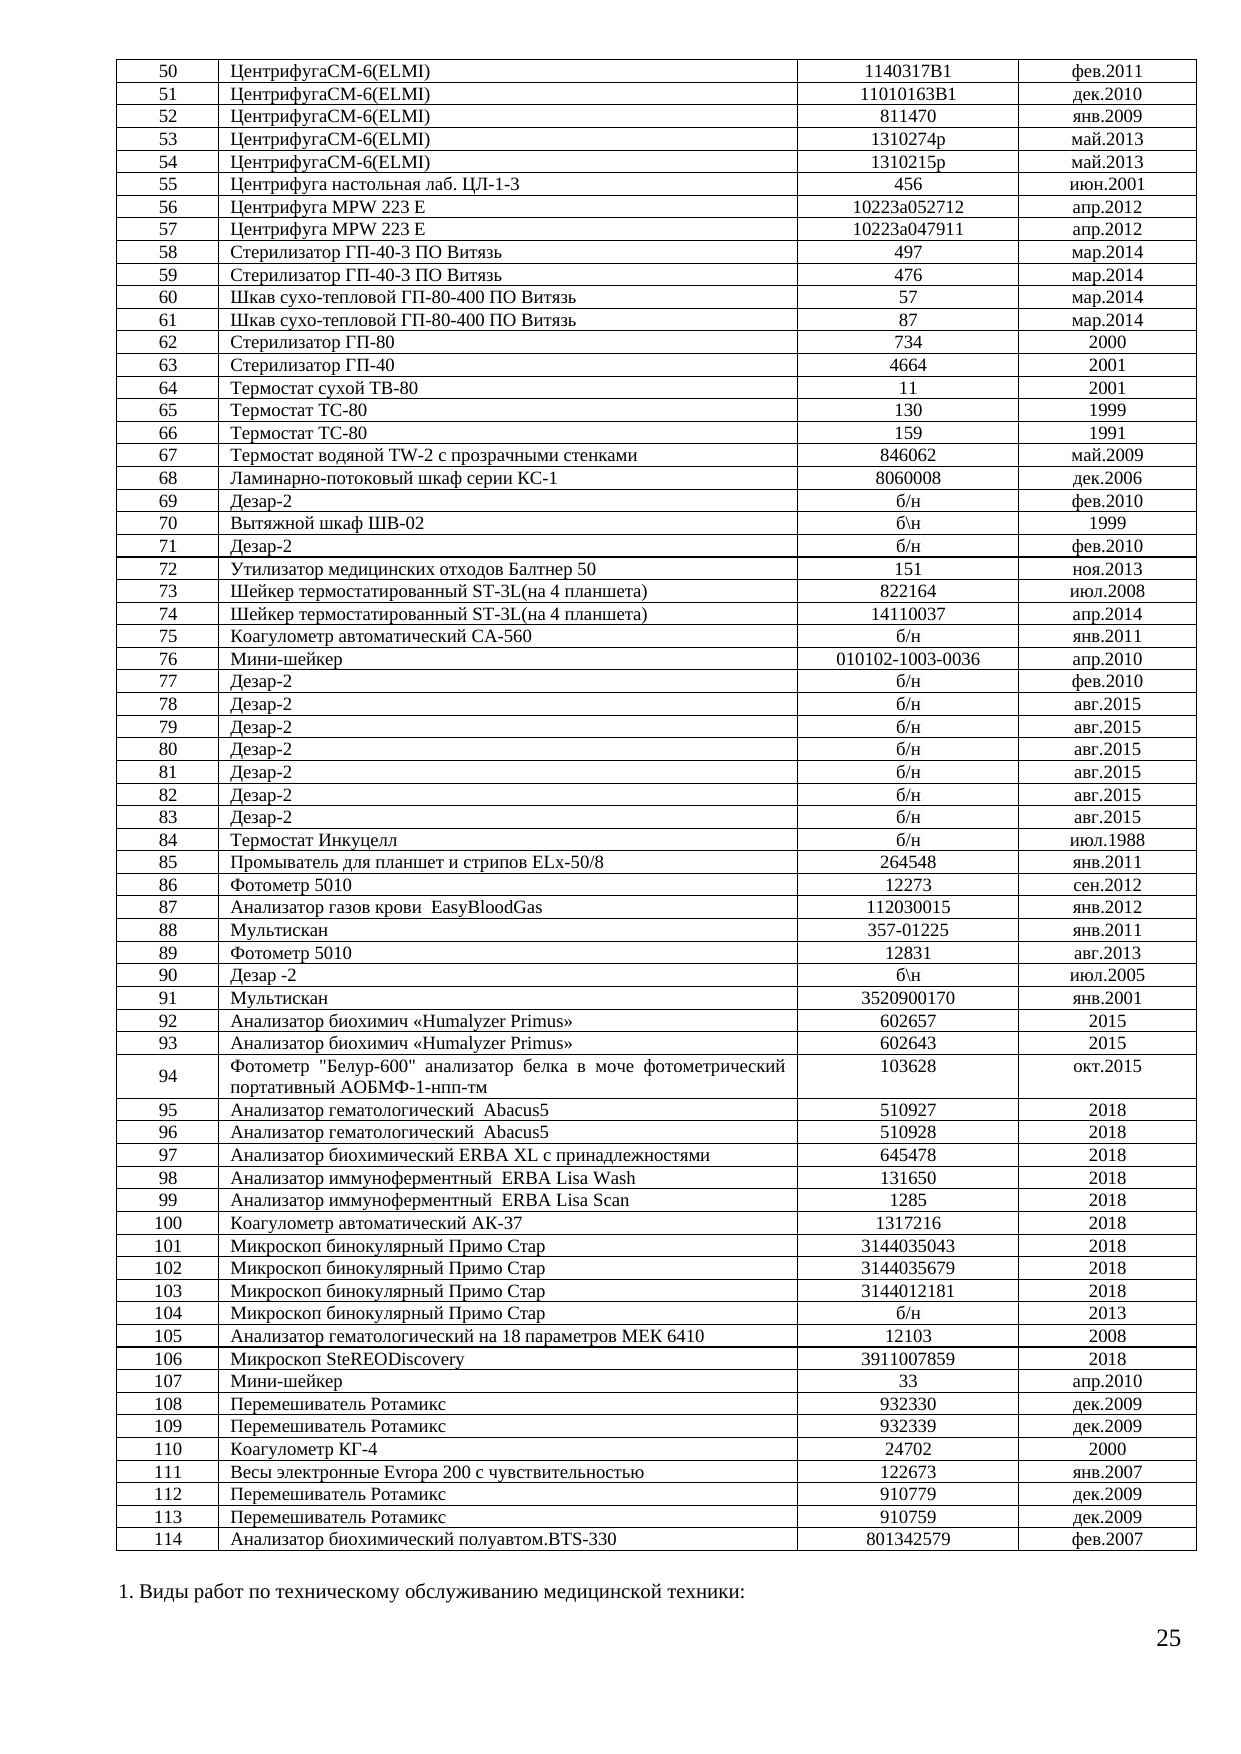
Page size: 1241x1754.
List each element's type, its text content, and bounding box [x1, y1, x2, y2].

table_cell 94 [117, 1055, 218, 1098]
table_cell янв.2001 [1019, 987, 1196, 1008]
table_cell 98 [117, 1167, 218, 1188]
table_cell 95 [117, 1099, 218, 1120]
table_cell авг.2015 [1019, 738, 1196, 760]
table_cell 24702 [798, 1438, 1018, 1459]
table_cell б\н [798, 964, 1018, 986]
table_cell 3911007859 [798, 1348, 1018, 1369]
table_cell 92 [117, 1010, 218, 1031]
table_cell 56 [117, 196, 218, 217]
table_cell Анализатор гематологический Abacus5 [219, 1099, 797, 1120]
table_cell 8060008 [798, 467, 1018, 488]
table_cell 2008 [1019, 1325, 1196, 1346]
table_cell авг.2013 [1019, 942, 1196, 963]
table_cell 12273 [798, 874, 1018, 895]
table_cell 90 [117, 964, 218, 986]
table_cell 1999 [1019, 512, 1196, 534]
table_cell 68 [117, 467, 218, 488]
table_cell 85 [117, 851, 218, 873]
table_cell 101 [117, 1235, 218, 1256]
table_cell 130 [798, 399, 1018, 421]
table_cell фев.2010 [1019, 535, 1196, 556]
table_cell Дезар-2 [219, 716, 797, 737]
table_cell Дезар-2 [219, 535, 797, 556]
table_cell апр.2012 [1019, 218, 1196, 240]
table_cell 62 [117, 331, 218, 353]
table_cell авг.2015 [1019, 784, 1196, 805]
table_cell фев.2010 [1019, 670, 1196, 692]
table_cell 932330 [798, 1393, 1018, 1414]
table_cell Фотометр 5010 [219, 874, 797, 895]
table_cell 602657 [798, 1010, 1018, 1031]
table_cell Перемешиватель Ротамикс [219, 1506, 797, 1527]
table_cell 1317216 [798, 1212, 1018, 1233]
table_cell 86 [117, 874, 218, 895]
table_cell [219, 105, 797, 127]
table_cell Дезар-2 [219, 784, 797, 805]
table_cell б/н [798, 1302, 1018, 1324]
table_cell Промыватель для планшет и стрипов ELx-50/8 [219, 851, 797, 873]
table_cell авг.2015 [1019, 761, 1196, 782]
table_cell Перемешиватель Ротамикс [219, 1483, 797, 1505]
table_cell Дезар-2 [219, 693, 797, 714]
table_cell 89 [117, 942, 218, 963]
table_cell Коагулометр автоматический СА-560 [219, 625, 797, 647]
table_cell Перемешиватель Ротамикс [219, 1415, 797, 1437]
table_cell 11010163В1 [798, 83, 1018, 104]
table_cell 2018 [1019, 1099, 1196, 1120]
table_cell Коагулометр КГ-4 [219, 1438, 797, 1459]
table_cell 112 [117, 1483, 218, 1505]
table_cell 61 [117, 309, 218, 330]
table_cell 52 [117, 105, 218, 127]
table_cell Ламинарно-потоковый шкаф серии КС-1 [219, 467, 797, 488]
table_cell 74 [117, 603, 218, 624]
table_cell 80 [117, 738, 218, 760]
table_cell 99 [117, 1189, 218, 1211]
table_cell Центрифуга настольная лаб. ЦЛ-1-3 [219, 173, 797, 195]
table_cell 3520900170 [798, 987, 1018, 1008]
table_cell 57 [117, 218, 218, 240]
table_cell Шейкер термостатированный ST-3L(на 4 планшета) [219, 603, 797, 624]
table_cell б/н [798, 761, 1018, 782]
table_cell 2001 [1019, 377, 1196, 398]
table_cell 2018 [1019, 1348, 1196, 1369]
table_cell б\н [798, 512, 1018, 534]
table_cell ЦентрифугаСМ-6(ELMI) [219, 151, 797, 172]
table_cell б/н [798, 716, 1018, 737]
table_cell б/н [798, 670, 1018, 692]
table_cell 59 [117, 264, 218, 285]
table_cell Анализатор биохимич «Humalyzer Primus» [219, 1032, 797, 1054]
table_cell 87 [117, 896, 218, 918]
table_cell 103628 [798, 1055, 1018, 1098]
table_cell 108 [117, 1393, 218, 1414]
table_cell дек.2010 [1019, 83, 1196, 104]
table_cell 1285 [798, 1189, 1018, 1211]
table_cell 151 [798, 558, 1018, 579]
table_cell 96 [117, 1121, 218, 1143]
table_cell 357-01225 [798, 919, 1018, 941]
table_cell 12831 [798, 942, 1018, 963]
table_cell 50 [117, 60, 218, 82]
table_cell 910779 [798, 1483, 1018, 1505]
table_cell 53 [117, 128, 218, 149]
table_cell 57 [798, 286, 1018, 308]
table_cell 73 [117, 580, 218, 602]
table_cell Анализатор биохимический ERBA XL с принадлежностями [219, 1144, 797, 1166]
table_cell 846062 [798, 444, 1018, 466]
table_cell Весы электронные Evropa 200 с чувствительностью [219, 1461, 797, 1482]
table_cell Стерилизатор ГП-40 [219, 354, 797, 376]
table_cell 114 [117, 1528, 218, 1550]
table_cell 11 [798, 377, 1018, 398]
table_cell 602643 [798, 1032, 1018, 1054]
table_cell Термостат сухой ТВ-80 [219, 377, 797, 398]
table_cell апр.2010 [1019, 648, 1196, 669]
table_cell 2018 [1019, 1144, 1196, 1166]
table_cell май.2009 [1019, 444, 1196, 466]
table_cell 1310274р [798, 128, 1018, 149]
table_cell Анализатор иммуноферментный ERBA Lisa Scan [219, 1189, 797, 1211]
table_cell Анализатор газов крови EasyBloodGas [219, 896, 797, 918]
table_cell янв.2009 [1019, 105, 1196, 127]
table_cell 010102-1003-0036 [798, 648, 1018, 669]
table_cell 10223а047911 [798, 218, 1018, 240]
table_cell Мультискан [219, 987, 797, 1008]
table_cell янв.2007 [1019, 1461, 1196, 1482]
table_cell 801342579 [798, 1528, 1018, 1550]
table_cell Дезар-2 [219, 761, 797, 782]
table_cell Центрифуга MPW 223 E [219, 218, 797, 240]
table_cell 822164 [798, 580, 1018, 602]
table_cell Микроскоп бинокулярный Примо Стар [219, 1302, 797, 1324]
table_cell Анализатор иммуноферментный ERBA Lisa Wash [219, 1167, 797, 1188]
table_cell Стерилизатор ГП-80 [219, 331, 797, 353]
table_cell 60 [117, 286, 218, 308]
table_cell мар.2014 [1019, 286, 1196, 308]
table_cell янв.2011 [1019, 625, 1196, 647]
table_cell дек.2009 [1019, 1393, 1196, 1414]
table_cell Дезар-2 [219, 490, 797, 511]
table_cell 93 [117, 1032, 218, 1054]
table_cell 3144035043 [798, 1235, 1018, 1256]
table_cell 65 [117, 399, 218, 421]
table_cell 107 [117, 1370, 218, 1392]
table_cell 66 [117, 422, 218, 443]
table_cell Термостат ТС-80 [219, 422, 797, 443]
table_cell Шейкер термостатированный ST-3L(на 4 планшета) [219, 580, 797, 602]
table_cell янв.2012 [1019, 896, 1196, 918]
table_cell авг.2015 [1019, 716, 1196, 737]
table_cell 54 [117, 151, 218, 172]
table_cell апр.2012 [1019, 196, 1196, 217]
table_cell Анализатор гематологический Abacus5 [219, 1121, 797, 1143]
table_cell дек.2009 [1019, 1506, 1196, 1527]
table_cell 510928 [798, 1121, 1018, 1143]
table_cell Микроскоп бинокулярный Примо Стар [219, 1257, 797, 1279]
table_cell 159 [798, 422, 1018, 443]
table_cell 88 [117, 919, 218, 941]
table_cell б/н [798, 535, 1018, 556]
table_cell дек.2006 [1019, 467, 1196, 488]
table_cell 75 [117, 625, 218, 647]
table_cell Анализатор биохимич «Humalyzer Primus» [219, 1010, 797, 1031]
table_cell апр.2010 [1019, 1370, 1196, 1392]
table_cell 2001 [1019, 354, 1196, 376]
table_cell дек.2009 [1019, 1483, 1196, 1505]
table_cell май.2013 [1019, 128, 1196, 149]
table_cell 104 [117, 1302, 218, 1324]
table_cell 103 [117, 1280, 218, 1301]
table_cell 72 [117, 558, 218, 579]
table_cell Дезар-2 [219, 670, 797, 692]
table_cell Анализатор гематологический на 18 параметров МЕК 6410 [219, 1325, 797, 1346]
table_cell апр.2014 [1019, 603, 1196, 624]
table_cell 497 [798, 241, 1018, 262]
table_cell фев.2011 [1019, 60, 1196, 82]
table_cell фев.2010 [1019, 490, 1196, 511]
table_cell май.2013 [1019, 151, 1196, 172]
table_cell 83 [117, 806, 218, 828]
table_cell мар.2014 [1019, 264, 1196, 285]
table_cell Микроскоп бинокулярный Примо Стар [219, 1280, 797, 1301]
table_cell 4664 [798, 354, 1018, 376]
table_cell 2000 [1019, 331, 1196, 353]
table_cell 100 [117, 1212, 218, 1233]
table_cell Мини-шейкер [219, 1370, 797, 1392]
table_cell 645478 [798, 1144, 1018, 1166]
table_cell мар.2014 [1019, 309, 1196, 330]
table_cell мар.2014 [1019, 241, 1196, 262]
table_cell Шкав сухо-тепловой ГП-80-400 ПО Витязь [219, 309, 797, 330]
table_cell 70 [117, 512, 218, 534]
table_cell 71 [117, 535, 218, 556]
table_cell Мини-шейкер [219, 648, 797, 669]
table_cell 67 [117, 444, 218, 466]
table_cell дек.2009 [1019, 1415, 1196, 1437]
table_cell июл.2008 [1019, 580, 1196, 602]
table_cell 1140317В1 [798, 60, 1018, 82]
table_cell Коагулометр автоматический АК-37 [219, 1212, 797, 1233]
table_cell 82 [117, 784, 218, 805]
table_cell 734 [798, 331, 1018, 353]
table_cell 2018 [1019, 1257, 1196, 1279]
table_cell сен.2012 [1019, 874, 1196, 895]
table_cell 81 [117, 761, 218, 782]
table_cell 79 [117, 716, 218, 737]
table_cell Стерилизатор ГП-40-3 ПО Витязь [219, 241, 797, 262]
table_cell 456 [798, 173, 1018, 195]
table_cell б/н [798, 738, 1018, 760]
table_cell Шкав сухо-тепловой ГП-80-400 ПО Витязь [219, 286, 797, 308]
table_cell Перемешиватель Ротамикс [219, 1393, 797, 1414]
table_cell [219, 60, 797, 82]
table_cell Стерилизатор ГП-40-3 ПО Витязь [219, 264, 797, 285]
table_cell 76 [117, 648, 218, 669]
table_cell 2015 [1019, 1032, 1196, 1054]
table_cell 811470 [798, 105, 1018, 127]
table_cell окт.2015 [1019, 1055, 1196, 1098]
table_cell 102 [117, 1257, 218, 1279]
table_cell Дезар-2 [219, 738, 797, 760]
table_cell авг.2015 [1019, 693, 1196, 714]
table_cell 109 [117, 1415, 218, 1437]
table_cell 97 [117, 1144, 218, 1166]
table_cell Термостат водяной TW-2 с прозрачными стенками [219, 444, 797, 466]
table_cell 105 [117, 1325, 218, 1346]
table_cell Фотометр "Белур-600" анализатор белка в моче фотометрический портативный АОБМФ-1-нпп-тм [219, 1055, 797, 1098]
table_cell 1999 [1019, 399, 1196, 421]
table_cell 2018 [1019, 1212, 1196, 1233]
table_cell 78 [117, 693, 218, 714]
table_cell 112030015 [798, 896, 1018, 918]
table_cell б/н [798, 806, 1018, 828]
table_cell фев.2007 [1019, 1528, 1196, 1550]
table_cell 91 [117, 987, 218, 1008]
table_cell Фотометр 5010 [219, 942, 797, 963]
table_cell 10223а052712 [798, 196, 1018, 217]
table_cell 2018 [1019, 1189, 1196, 1211]
table_cell Термостат ТС-80 [219, 399, 797, 421]
table_cell Мультискан [219, 919, 797, 941]
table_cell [219, 128, 797, 149]
table_cell Анализатор биохимический полуавтом.BTS-330 [219, 1528, 797, 1550]
table_cell 63 [117, 354, 218, 376]
table_cell авг.2015 [1019, 806, 1196, 828]
table_cell б/н [798, 693, 1018, 714]
table_cell 2000 [1019, 1438, 1196, 1459]
table_cell 12103 [798, 1325, 1018, 1346]
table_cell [219, 83, 797, 104]
table_cell Утилизатор медицинских отходов Балтнер 50 [219, 558, 797, 579]
table_cell б/н [798, 625, 1018, 647]
table_cell Дезар -2 [219, 964, 797, 986]
table_cell июл.1988 [1019, 829, 1196, 850]
table_cell Микроскоп бинокулярный Примо Стар [219, 1235, 797, 1256]
table_cell 64 [117, 377, 218, 398]
table_cell 122673 [798, 1461, 1018, 1482]
table_cell 14110037 [798, 603, 1018, 624]
table_cell 932339 [798, 1415, 1018, 1437]
table_cell 3144035679 [798, 1257, 1018, 1279]
table_cell 87 [798, 309, 1018, 330]
table_cell 77 [117, 670, 218, 692]
table_cell Дезар-2 [219, 806, 797, 828]
table_cell 2018 [1019, 1235, 1196, 1256]
table_cell 264548 [798, 851, 1018, 873]
table_cell янв.2011 [1019, 851, 1196, 873]
table_cell 910759 [798, 1506, 1018, 1527]
table_cell 51 [117, 83, 218, 104]
table_cell июн.2001 [1019, 173, 1196, 195]
table_cell янв.2011 [1019, 919, 1196, 941]
table_cell б/н [798, 784, 1018, 805]
table_cell 2013 [1019, 1302, 1196, 1324]
table_cell 2018 [1019, 1167, 1196, 1188]
table_cell 106 [117, 1348, 218, 1369]
text 1. Виды работ по техническому обслуживанию медицинской техники: [118, 1579, 1181, 1603]
table_cell 476 [798, 264, 1018, 285]
table_cell 510927 [798, 1099, 1018, 1120]
table_cell Вытяжной шкаф ШВ-02 [219, 512, 797, 534]
table_cell 3144012181 [798, 1280, 1018, 1301]
table_cell б/н [798, 490, 1018, 511]
table_cell 55 [117, 173, 218, 195]
table_cell июл.2005 [1019, 964, 1196, 986]
table_cell 1991 [1019, 422, 1196, 443]
table_cell 1310215р [798, 151, 1018, 172]
table_cell 58 [117, 241, 218, 262]
table_cell б/н [798, 829, 1018, 850]
table_cell 2018 [1019, 1121, 1196, 1143]
table_cell 113 [117, 1506, 218, 1527]
table_cell Центрифуга MPW 223 E [219, 196, 797, 217]
table_cell 33 [798, 1370, 1018, 1392]
table_cell Микроскоп SteREODiscovery [219, 1348, 797, 1369]
table_cell 2015 [1019, 1010, 1196, 1031]
table_cell 69 [117, 490, 218, 511]
table_cell 111 [117, 1461, 218, 1482]
table_cell Термостат Инкуцелл [219, 829, 797, 850]
table_cell 84 [117, 829, 218, 850]
table_cell ноя.2013 [1019, 558, 1196, 579]
table_cell 131650 [798, 1167, 1018, 1188]
table_cell 2018 [1019, 1280, 1196, 1301]
table_cell 110 [117, 1438, 218, 1459]
